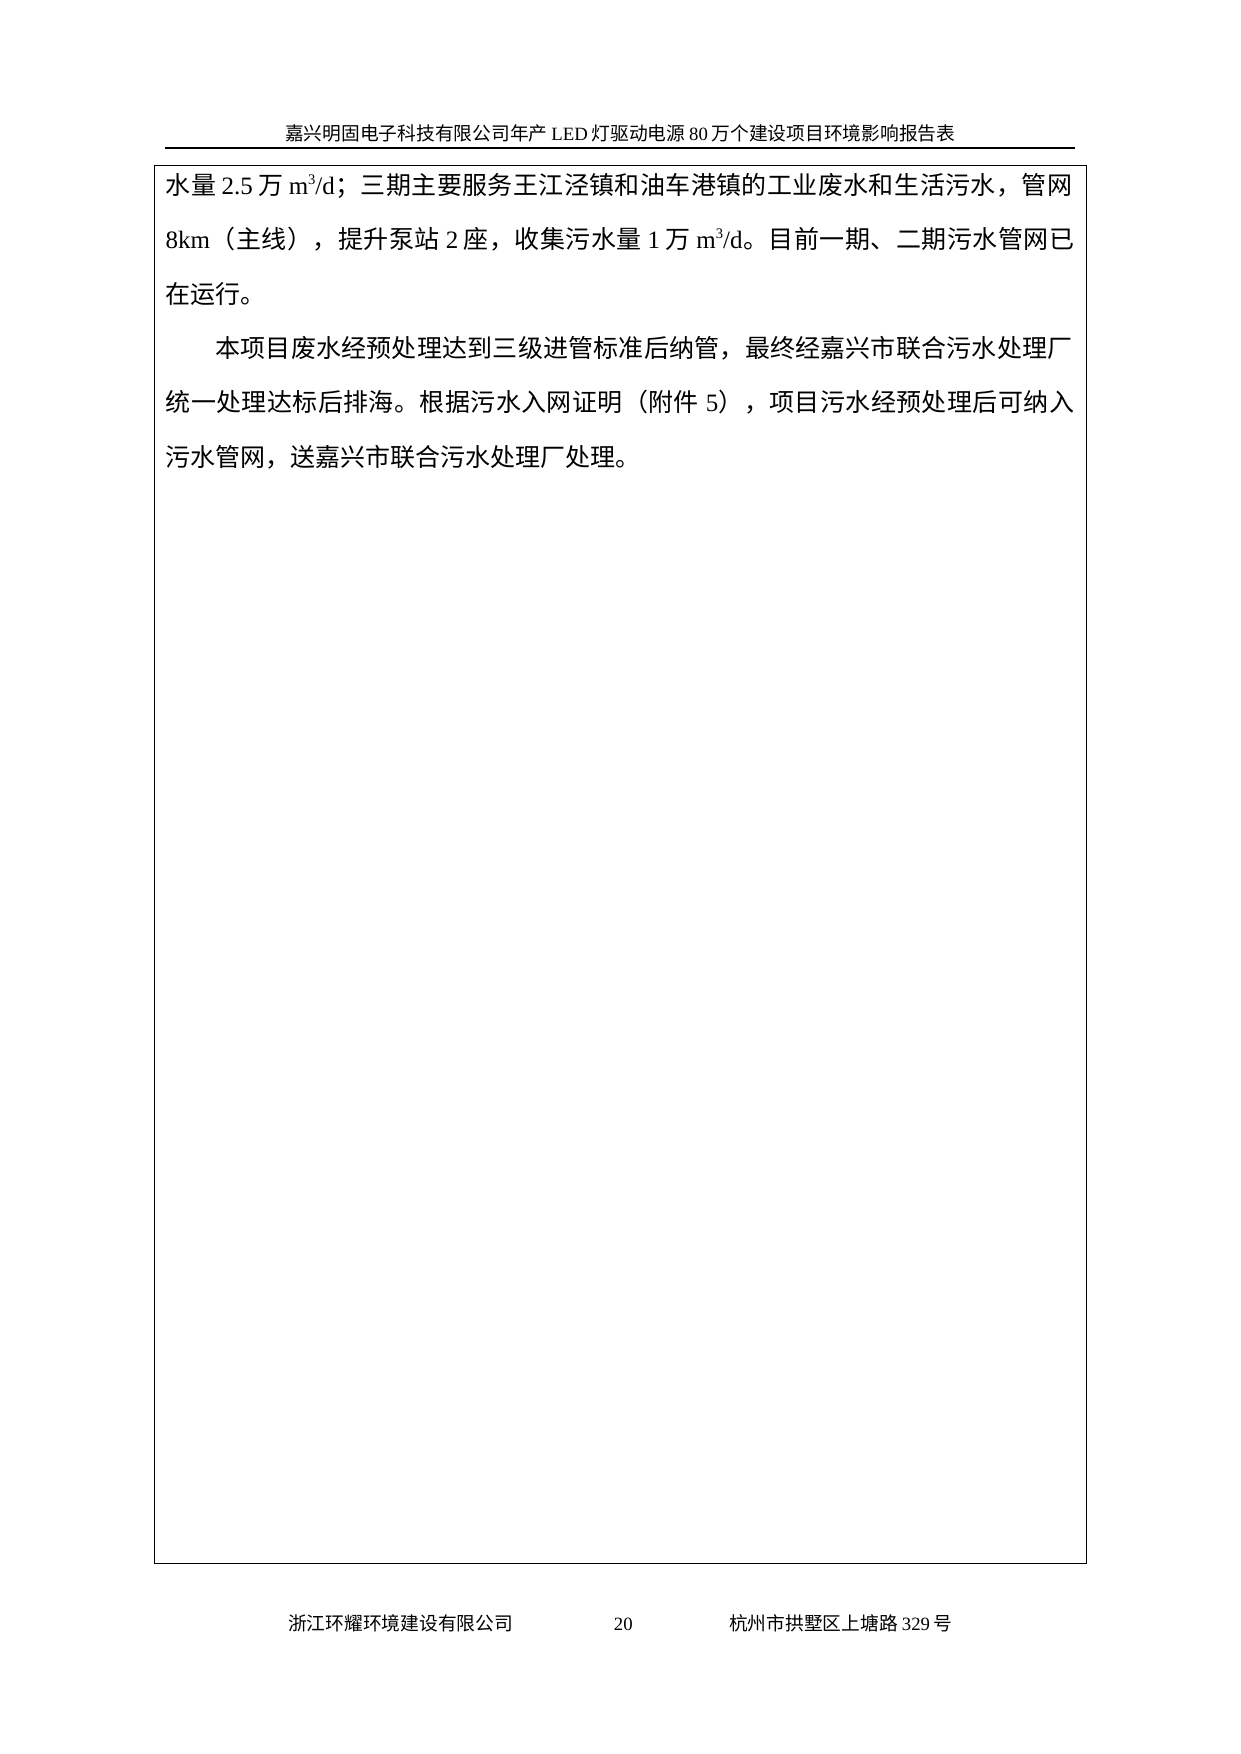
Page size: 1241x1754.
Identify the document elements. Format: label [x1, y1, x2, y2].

table_cell [155, 166, 1086, 1562]
